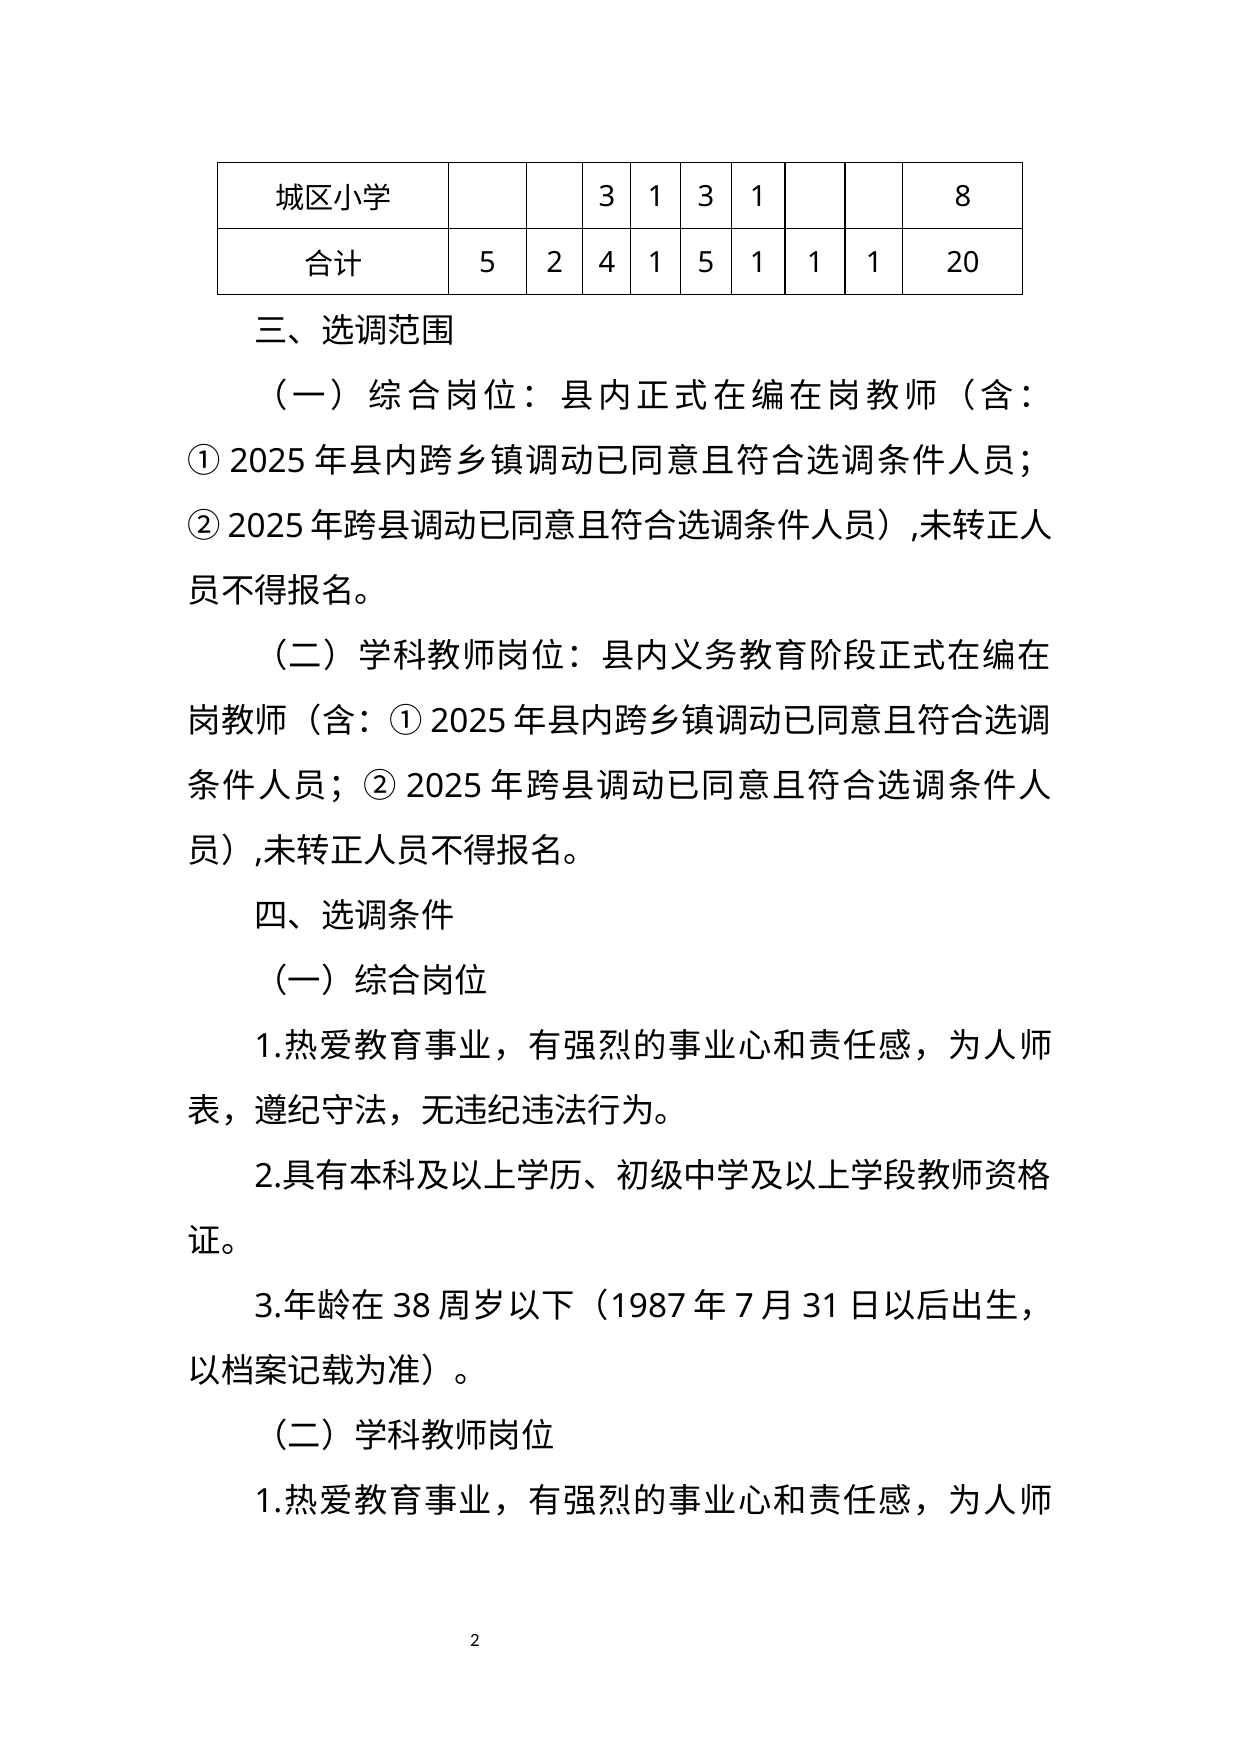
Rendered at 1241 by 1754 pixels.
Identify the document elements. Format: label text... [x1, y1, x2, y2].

table_cell [846, 163, 902, 228]
text （二）学科教师岗位：县内义务教育阶段正式在编在岗教师（含：①2025年县内跨乡镇调动已同意且符合选调条件人员；②2025年跨县调动已同意且符合选调条件人员）,未转正人员不得报名。 [187, 620, 1053, 880]
table_cell 4 [583, 229, 630, 294]
table_cell 5 [681, 229, 731, 294]
table_cell 8 [903, 163, 1022, 228]
table_cell [449, 163, 526, 228]
table_cell 5 [449, 229, 526, 294]
text 1.热爱教育事业，有强烈的事业心和责任感，为人师表，遵纪守法，无违纪违法行为。 [187, 1010, 1053, 1140]
table_cell 合计 [218, 229, 448, 294]
table_cell 3 [583, 163, 630, 228]
table_cell 1 [786, 229, 844, 294]
table_cell 3 [681, 163, 731, 228]
text 3.年龄在38周岁以下（1987年7月31日以后出生，以档案记载为准）。 [187, 1270, 1053, 1400]
table_cell 1 [631, 163, 680, 228]
table_cell 1 [631, 229, 680, 294]
table_cell [786, 163, 844, 228]
table_cell 1 [846, 229, 902, 294]
table_cell 1 [732, 229, 784, 294]
text 2.具有本科及以上学历、初级中学及以上学段教师资格证。 [187, 1140, 1053, 1270]
text 四、选调条件 [187, 880, 1053, 945]
table_cell 1 [732, 163, 784, 228]
table_cell 2 [527, 229, 582, 294]
table_cell [527, 163, 582, 228]
text （二）学科教师岗位 [187, 1400, 1053, 1465]
text 三、选调范围 [187, 295, 1053, 360]
table_cell 城区小学 [218, 163, 448, 228]
table_cell 20 [903, 229, 1022, 294]
text （一）综合岗位 [187, 945, 1053, 1010]
text （一）综合岗位：县内正式在编在岗教师（含：①2025年县内跨乡镇调动已同意且符合选调条件人员；②2025年跨县调动已同意且符合选调条件人员）,未转正人员不得报名。 [187, 360, 1053, 620]
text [187, 1465, 1053, 1530]
